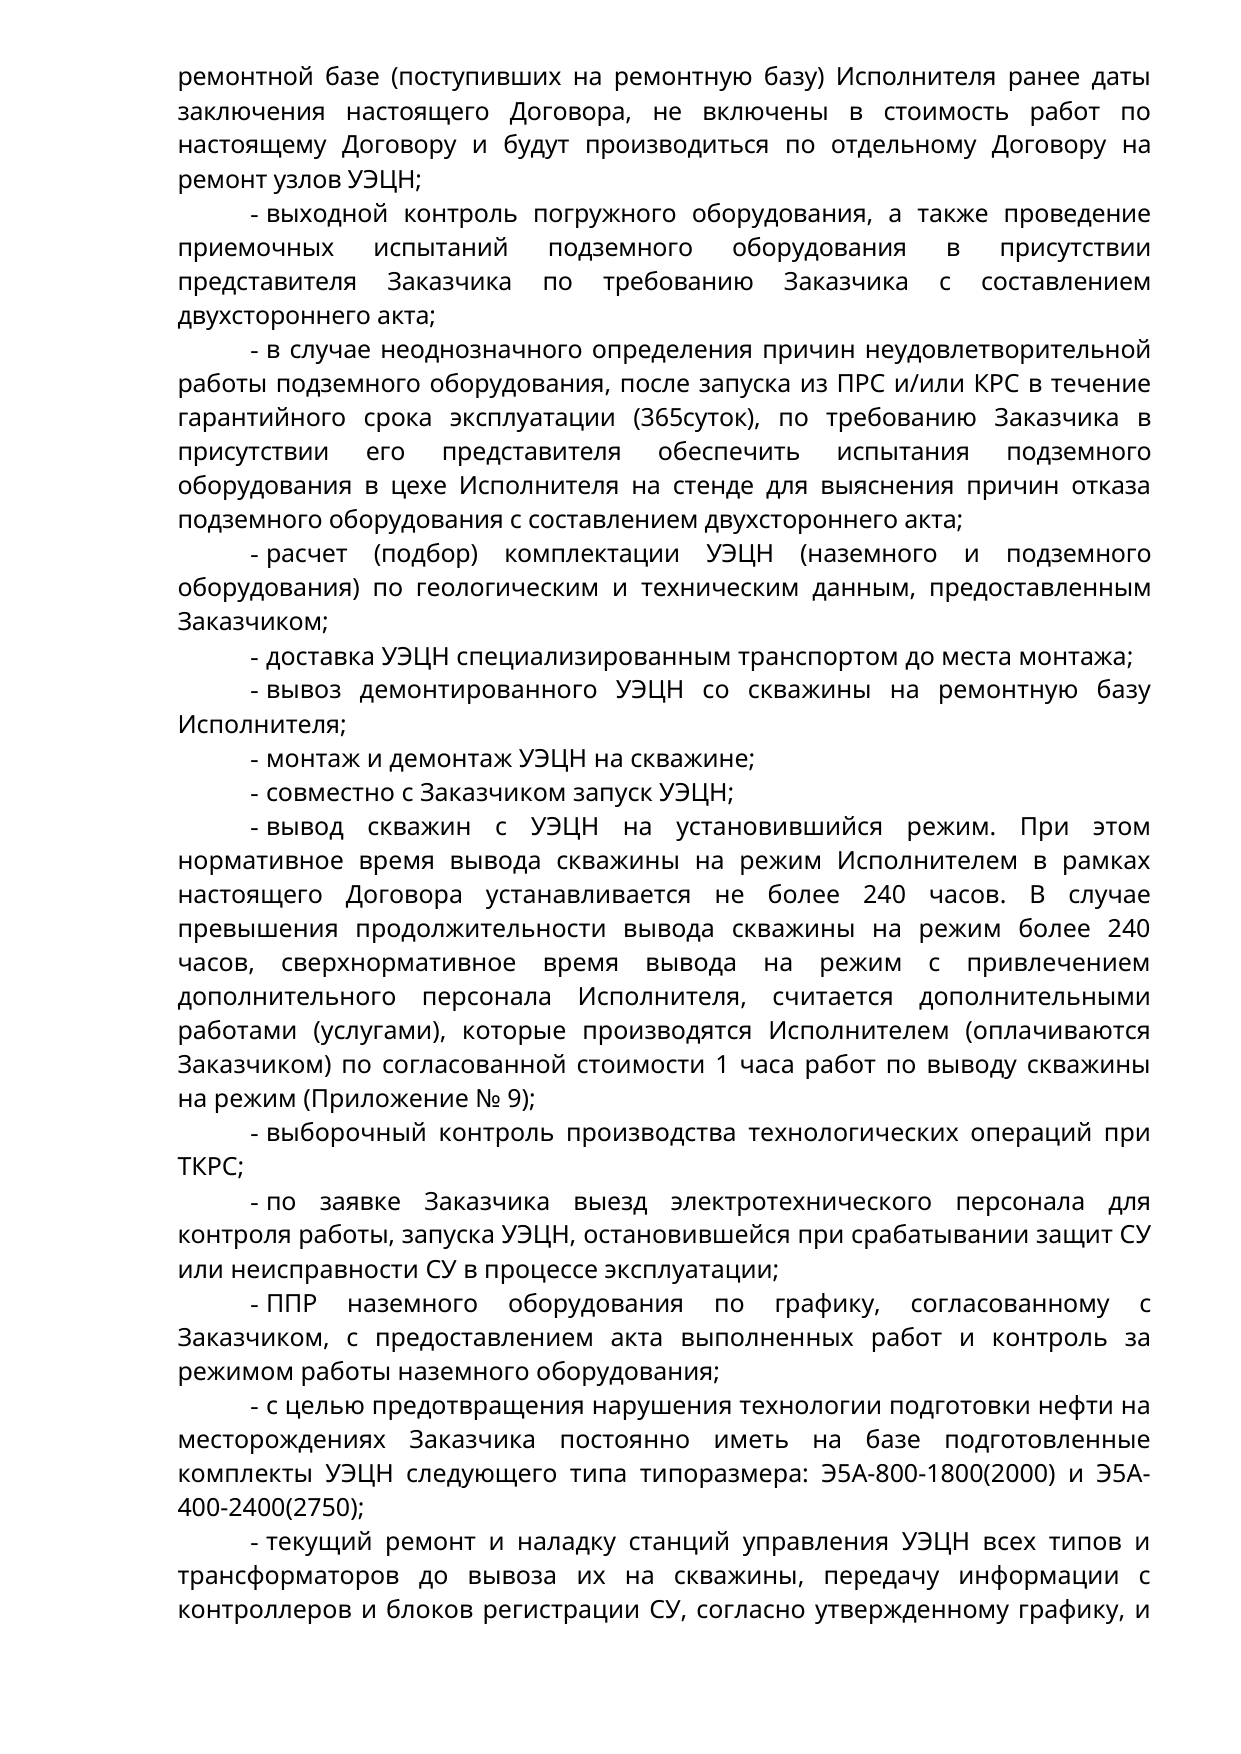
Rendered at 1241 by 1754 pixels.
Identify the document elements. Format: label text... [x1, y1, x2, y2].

list совместно с Заказчиком запуск УЭЦН; [177, 774, 1152, 808]
list по заявке Заказчика выезд электротехнического персонала для контроля работы, запуска УЭЦН, остановившейся при срабатывании защит СУ или неисправности СУ в процессе эксплуатации; [177, 1183, 1152, 1285]
list вывоз демонтированного УЭЦН со скважины на ремонтную базу Исполнителя; [177, 672, 1152, 740]
list выходной контроль погружного оборудования, а также проведение приемочных испытаний подземного оборудования в присутствии представителя Заказчика по требованию Заказчика с составлением двухстороннего акта; [177, 195, 1152, 332]
list с целью предотвращения нарушения технологии подготовки нефти на месторождениях Заказчика постоянно иметь на базе подготовленные комплекты УЭЦН следующего типа типоразмера: Э5А-800-1800(2000) и Э5А-400-2400(2750); [177, 1387, 1152, 1524]
list монтаж и демонтаж УЭЦН на скважине; [177, 740, 1152, 774]
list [177, 59, 1152, 195]
list расчет (подбор) комплектации УЭЦН (наземного и подземного оборудования) по геологическим и техническим данным, предоставленным Заказчиком; [177, 536, 1152, 638]
list доставка УЭЦН специализированным транспортом до места монтажа; [177, 638, 1152, 672]
list ППР наземного оборудования по графику, согласованному с Заказчиком, с предоставлением акта выполненных работ и контроль за режимом работы наземного оборудования; [177, 1285, 1152, 1387]
list вывод скважин с УЭЦН на установившийся режим. При этом нормативное время вывода скважины на режим Исполнителем в рамках настоящего Договора устанавливается не более 240 часов. В случае превышения продолжительности вывода скважины на режим более 240 часов, сверхнормативное время вывода на режим с привлечением дополнительного персонала Исполнителя, считается дополнительными работами (услугами), которые производятся Исполнителем (оплачиваются Заказчиком) по согласованной стоимости 1 часа работ по выводу скважины на режим (Приложение № 9); [177, 808, 1152, 1115]
list выборочный контроль производства технологических операций при ТКРС; [177, 1115, 1152, 1183]
list в случае неоднозначного определения причин неудовлетворительной работы подземного оборудования, после запуска из ПРС и/или КРС в течение гарантийного срока эксплуатации (365суток), по требованию Заказчика в присутствии его представителя обеспечить испытания подземного оборудования в цехе Исполнителя на стенде для выяснения причин отказа подземного оборудования с составлением двухстороннего акта; [177, 332, 1152, 536]
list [177, 1524, 1152, 1626]
